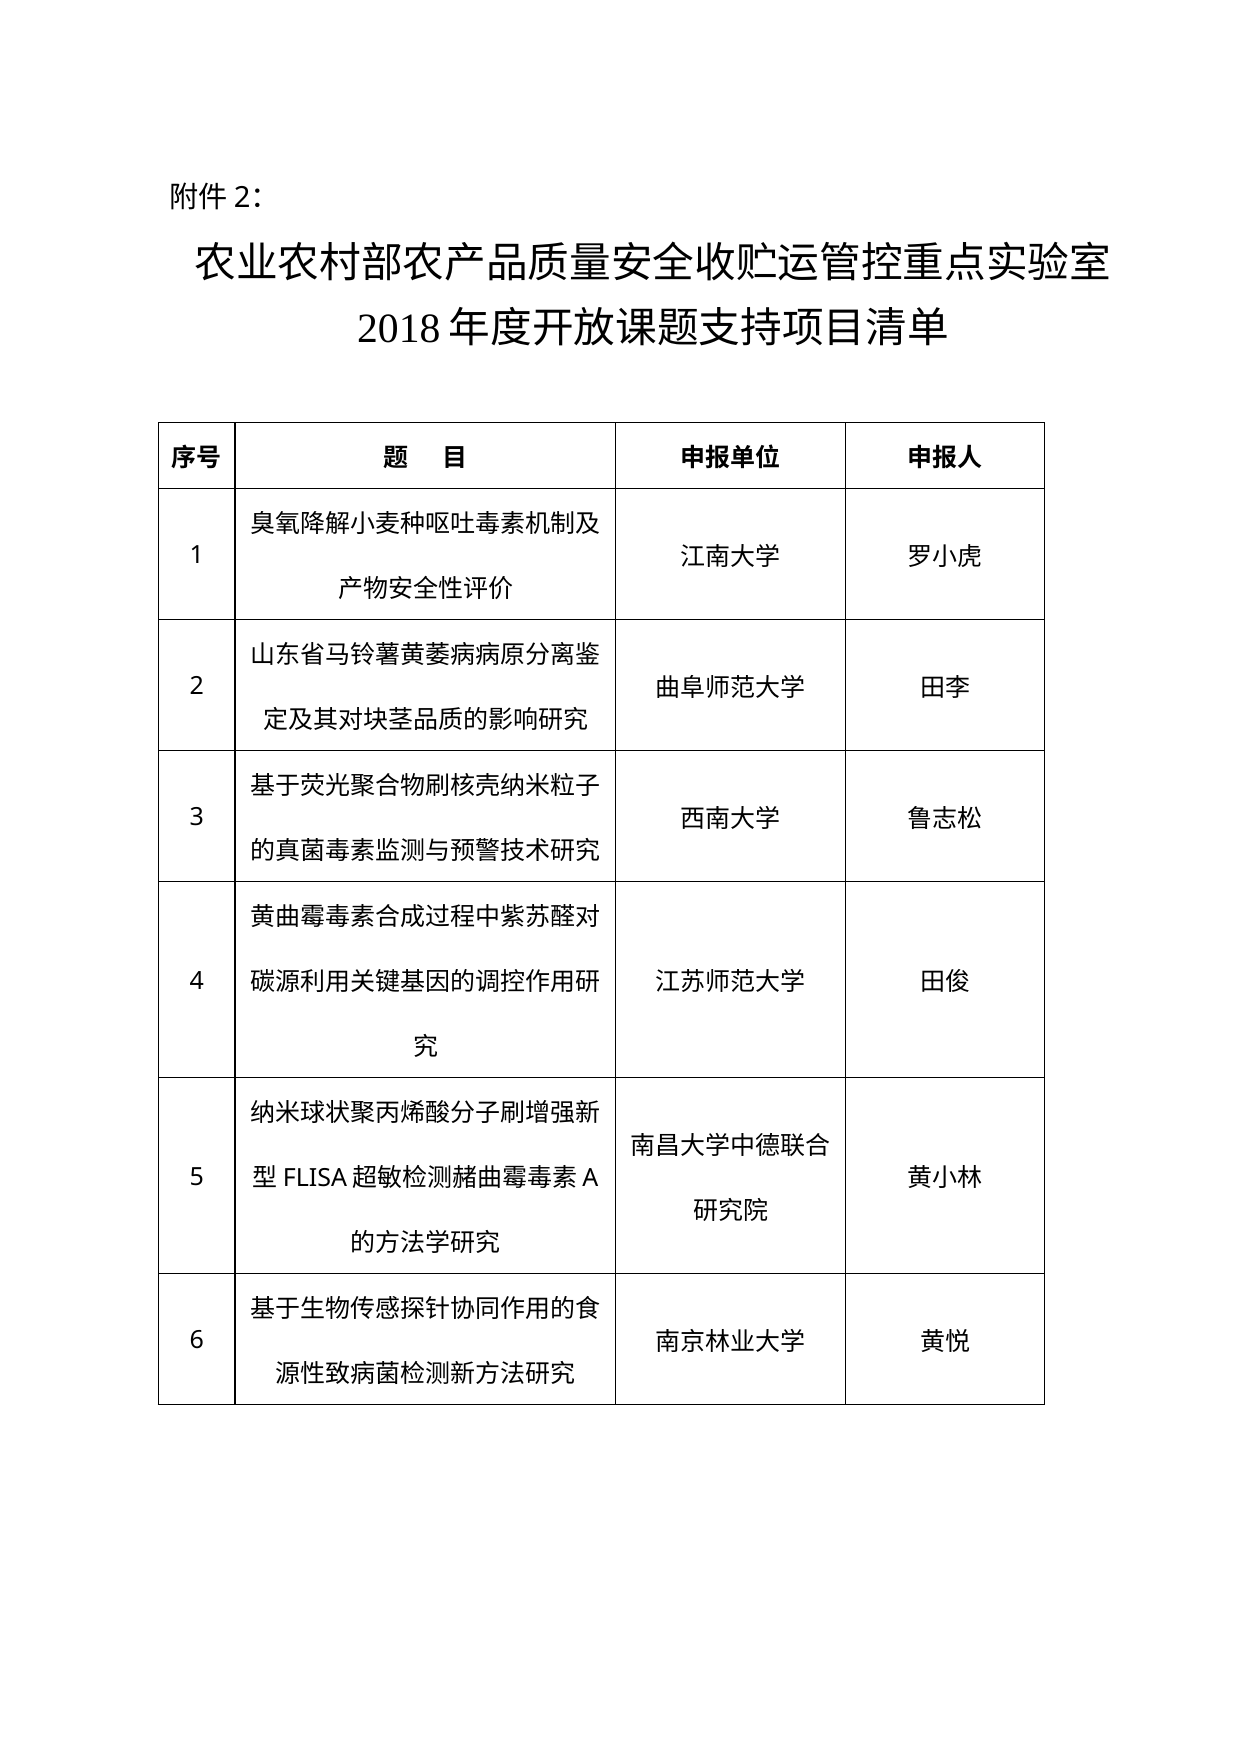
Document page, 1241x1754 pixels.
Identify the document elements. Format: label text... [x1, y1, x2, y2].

table_cell 1 [159, 489, 234, 619]
table_cell 臭氧降解小麦种呕吐毒素机制及产物安全性评价 [236, 489, 615, 619]
table_cell 2 [159, 620, 234, 750]
table_cell 罗小虎 [846, 489, 1044, 619]
table_cell 5 [159, 1078, 234, 1273]
table_cell 基于荧光聚合物刷核壳纳米粒子的真菌毒素监测与预警技术研究 [236, 751, 615, 881]
table_cell 黄悦 [846, 1274, 1044, 1404]
table_cell 南京林业大学 [616, 1274, 845, 1404]
table_cell 题 目 [236, 423, 615, 488]
table_cell 序号 [159, 423, 234, 488]
table_cell 江南大学 [616, 489, 845, 619]
table_cell 纳米球状聚丙烯酸分子刷增强新型FLISA超敏检测赭曲霉毒素A的方法学研究 [236, 1078, 615, 1273]
table_cell 山东省马铃薯黄萎病病原分离鉴定及其对块茎品质的影响研究 [236, 620, 615, 750]
table_cell 基于生物传感探针协同作用的食源性致病菌检测新方法研究 [236, 1274, 615, 1404]
table_cell 田李 [846, 620, 1044, 750]
table_cell 黄小林 [846, 1078, 1044, 1273]
table_cell 黄曲霉毒素合成过程中紫苏醛对碳源利用关键基因的调控作用研究 [236, 882, 615, 1077]
table_cell 西南大学 [616, 751, 845, 881]
table_cell 申报单位 [616, 423, 845, 488]
table_cell 南昌大学中德联合研究院 [616, 1078, 845, 1273]
table_cell 申报人 [846, 423, 1044, 488]
table_cell 曲阜师范大学 [616, 620, 845, 750]
table_cell 4 [159, 882, 234, 1077]
table_cell 6 [159, 1274, 234, 1404]
table_cell 田俊 [846, 882, 1044, 1077]
table_cell 3 [159, 751, 234, 881]
table_cell 江苏师范大学 [616, 882, 845, 1077]
table_cell 鲁志松 [846, 751, 1044, 881]
table_header 附件2： 农业农村部农产品质量安全收贮运管控重点实验室2018年度开放课题支持项目清单 [158, 162, 1147, 422]
